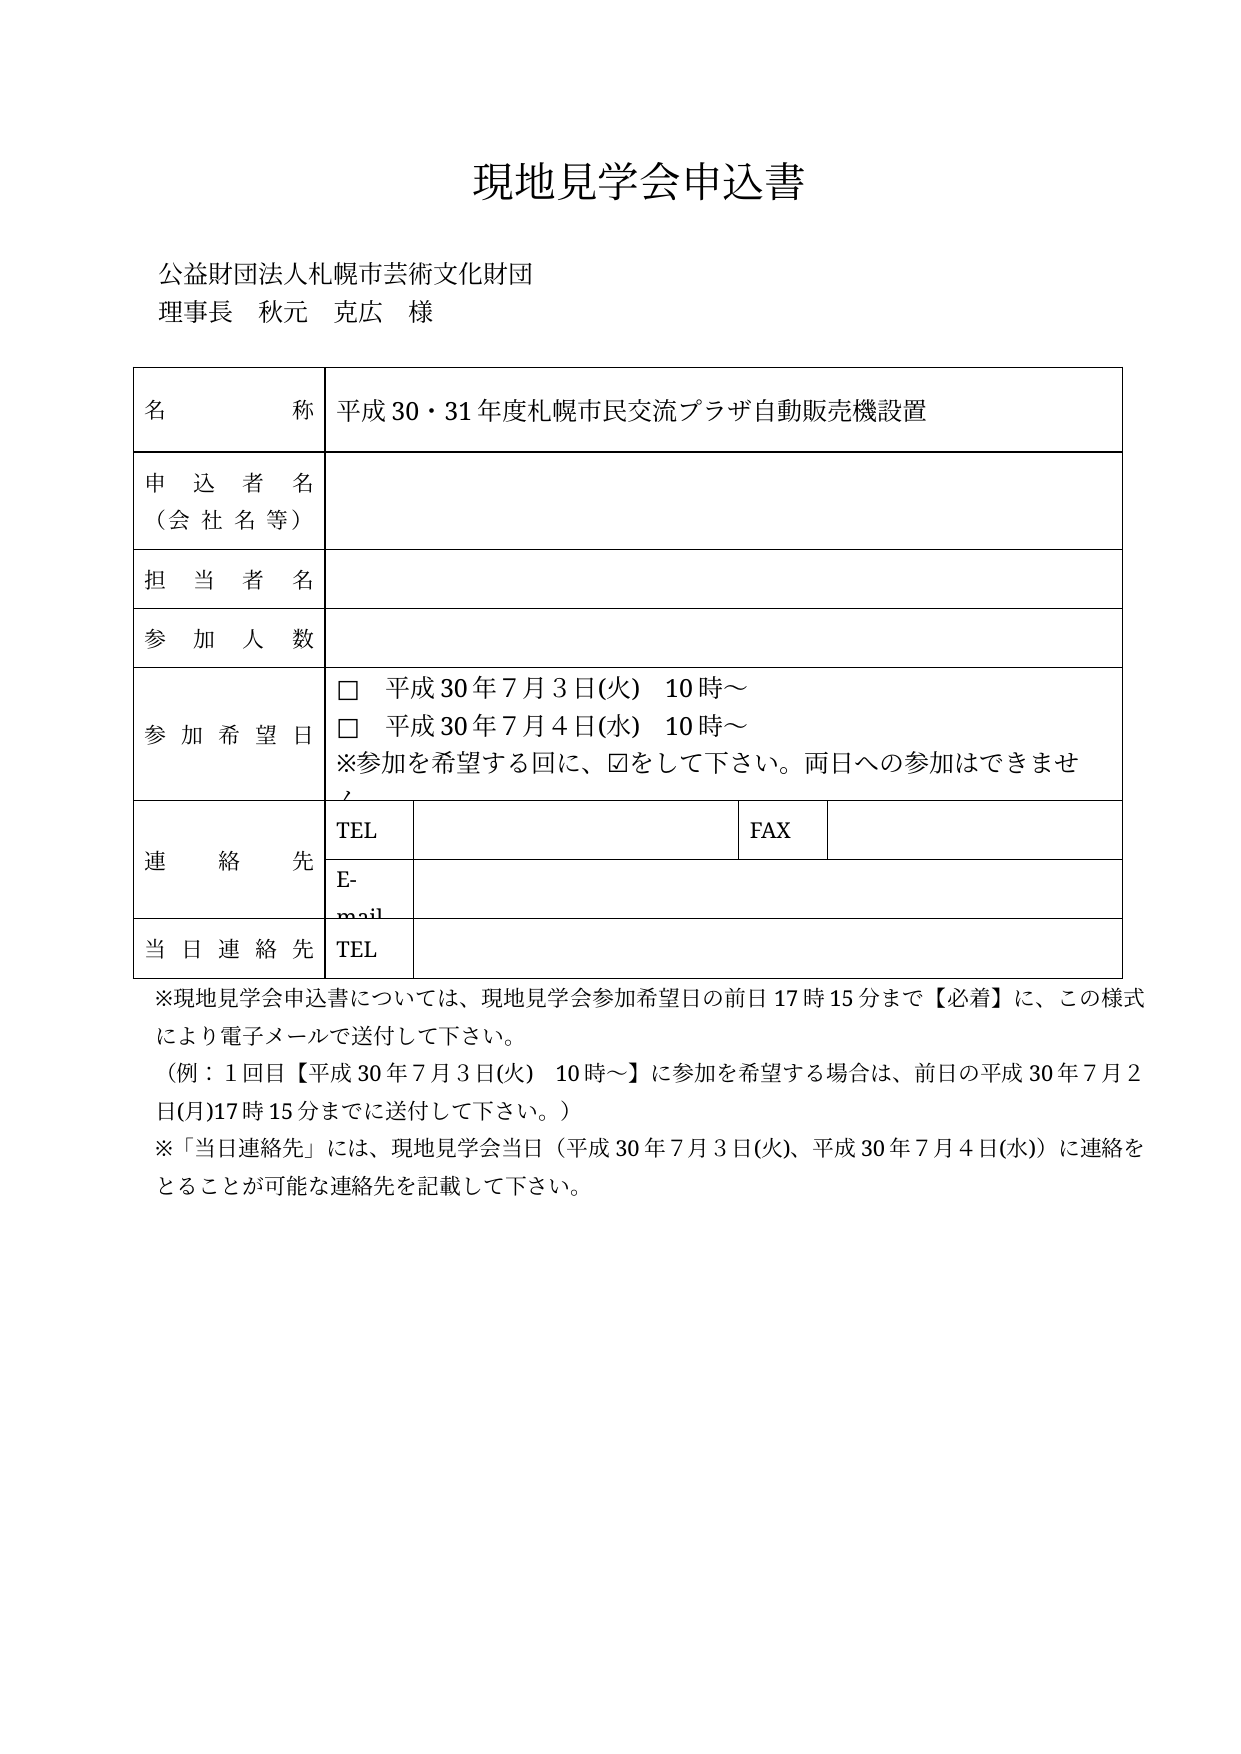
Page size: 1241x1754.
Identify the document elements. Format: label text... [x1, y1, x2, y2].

table_cell [414, 919, 1122, 977]
table_cell [414, 860, 1122, 918]
table_cell TEL [326, 919, 413, 977]
table_cell [326, 550, 1122, 608]
table_cell 連絡先 [134, 801, 324, 918]
text 現地見学会申込書 [133, 142, 1146, 217]
table_cell 参加希望日 [134, 668, 324, 800]
table_cell 申込者名 （会 社 名 等） [134, 453, 324, 549]
text ※現地見学会申込書については、現地見学会参加希望日の前日17時15分まで【必着】に、この様式により電子メールで送付して下さい。 [155, 978, 1146, 1053]
table_cell [828, 801, 1122, 859]
text ※「当日連絡先」には、現地見学会当日（平成30年７月３日(火)、平成30年７月４日(水)）に連絡をとることが可能な連絡先を記載して下さい。 [155, 1128, 1146, 1203]
text 公益財団法人札幌市芸術文化財団 [133, 254, 1146, 292]
table_cell [414, 801, 738, 859]
table_cell [326, 609, 1122, 667]
table_cell E-mail [326, 860, 413, 918]
table_header 平成30・31年度札幌市民交流プラザ自動販売機設置 [326, 368, 1122, 451]
table_cell [326, 453, 1122, 549]
text 理事長 秋元 克広 様 [133, 292, 1146, 329]
text （例：１回目【平成30年７月３日(火) 10時～】に参加を希望する場合は、前日の平成30年７月２日(月)17時15分までに送付して下さい。） [155, 1053, 1146, 1128]
table_cell FAX [739, 801, 827, 859]
table_cell 参加人数 [134, 609, 324, 667]
table_cell □ 平成30年７月３日(火) 10時～ □ 平成30年７月４日(水) 10時～ ※参加を希望する回に、☑をして下さい。両日への参加はできません。 [326, 668, 1122, 800]
table_cell 当日連絡先 [134, 919, 324, 977]
table_header 名称 [134, 368, 324, 451]
table_cell TEL [326, 801, 413, 859]
table_cell 担当者名 [134, 550, 324, 608]
